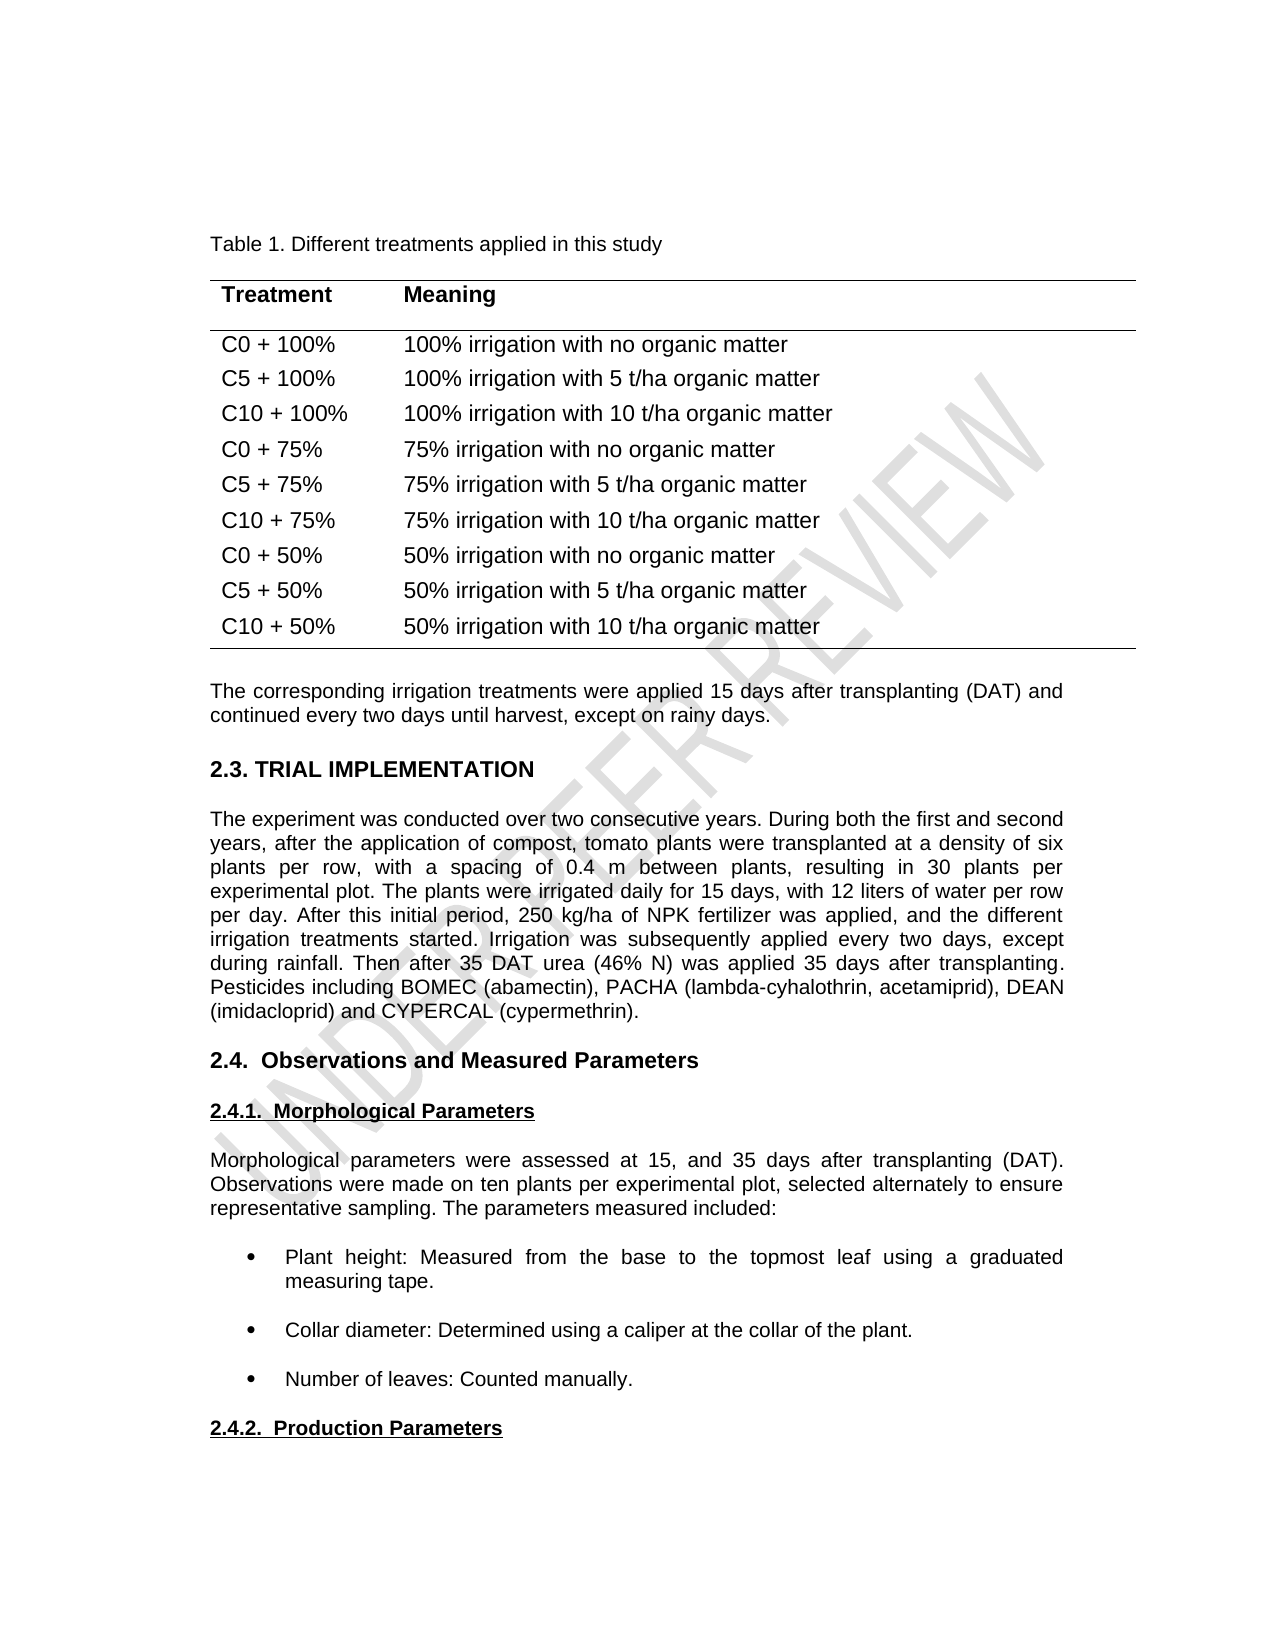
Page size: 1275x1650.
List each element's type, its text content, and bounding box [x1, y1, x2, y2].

table_cell C10 + 50% [210, 613, 392, 648]
table_cell C5 + 100% [210, 365, 392, 400]
text 2.4.2. Production Parameters [210, 1416, 1065, 1440]
table_cell C0 + 50% [210, 542, 392, 577]
table_cell C10 + 75% [210, 507, 392, 542]
list Collar diameter: Determined using a caliper at the collar of the plant. [247, 1318, 1065, 1342]
text 2.3. TRIAL IMPLEMENTATION [210, 756, 1065, 782]
table_cell 75% irrigation with 5 t/ha organic matter [392, 471, 1136, 507]
table_cell C10 + 100% [210, 400, 392, 436]
table_cell C5 + 50% [210, 578, 392, 613]
table_cell 100% irrigation with 5 t/ha organic matter [392, 365, 1136, 400]
text 2.4. Observations and Measured Parameters [210, 1047, 1065, 1074]
text The corresponding irrigation treatments were applied 15 days after transplanting (DAT) and continued every two days until harvest, except on rainy days. [210, 678, 1065, 726]
table_header Treatment [210, 281, 392, 329]
list Plant height: Measured from the base to the topmost leaf using a graduated measuring tape. [247, 1245, 1065, 1293]
text Morphological parameters were assessed at 15, and 35 days after transplanting (DAT). Observations were made on ten plants per experimental plot, selected alternately to ensure representative sampling. The parameters measured included: [210, 1148, 1065, 1220]
list Number of leaves: Counted manually. [247, 1367, 1065, 1391]
table_cell 50% irrigation with 5 t/ha organic matter [392, 578, 1136, 613]
table_cell C0 + 100% [210, 331, 392, 365]
table_cell 50% irrigation with 10 t/ha organic matter [392, 613, 1136, 648]
table_cell C0 + 75% [210, 436, 392, 471]
table_header Meaning [392, 281, 1136, 329]
table_cell 100% irrigation with 10 t/ha organic matter [392, 400, 1136, 436]
table_cell 50% irrigation with no organic matter [392, 542, 1136, 577]
text The experiment was conducted over two consecutive years. During both the first and second years, after the application of compost, tomato plants were transplanted at a density of six plants per row, with a spacing of 0.4 m between plants, resulting in 30 plants per experimental plot. The plants were irrigated daily for 15 days, with 12 liters of water per row per day. After this initial period, 250 kg/ha of NPK fertilizer was applied, and the different irrigation treatments started. Irrigation was subsequently applied every two days, except during rainfall. Then after 35 DAT urea (46% N) was applied 35 days after transplanting. Pesticides including BOMEC (abamectin), PACHA (lambda-cyhalothrin, acetamiprid), DEAN (imidacloprid) and CYPERCAL (cypermethrin). [210, 807, 1065, 1022]
text Table 1. Different treatments applied in this study [210, 232, 1065, 256]
table_cell C5 + 75% [210, 471, 392, 507]
table_cell 100% irrigation with no organic matter [392, 331, 1136, 365]
table_cell 75% irrigation with no organic matter [392, 436, 1136, 471]
text 2.4.1. Morphological Parameters [210, 1099, 1065, 1123]
table_cell 75% irrigation with 10 t/ha organic matter [392, 507, 1136, 542]
